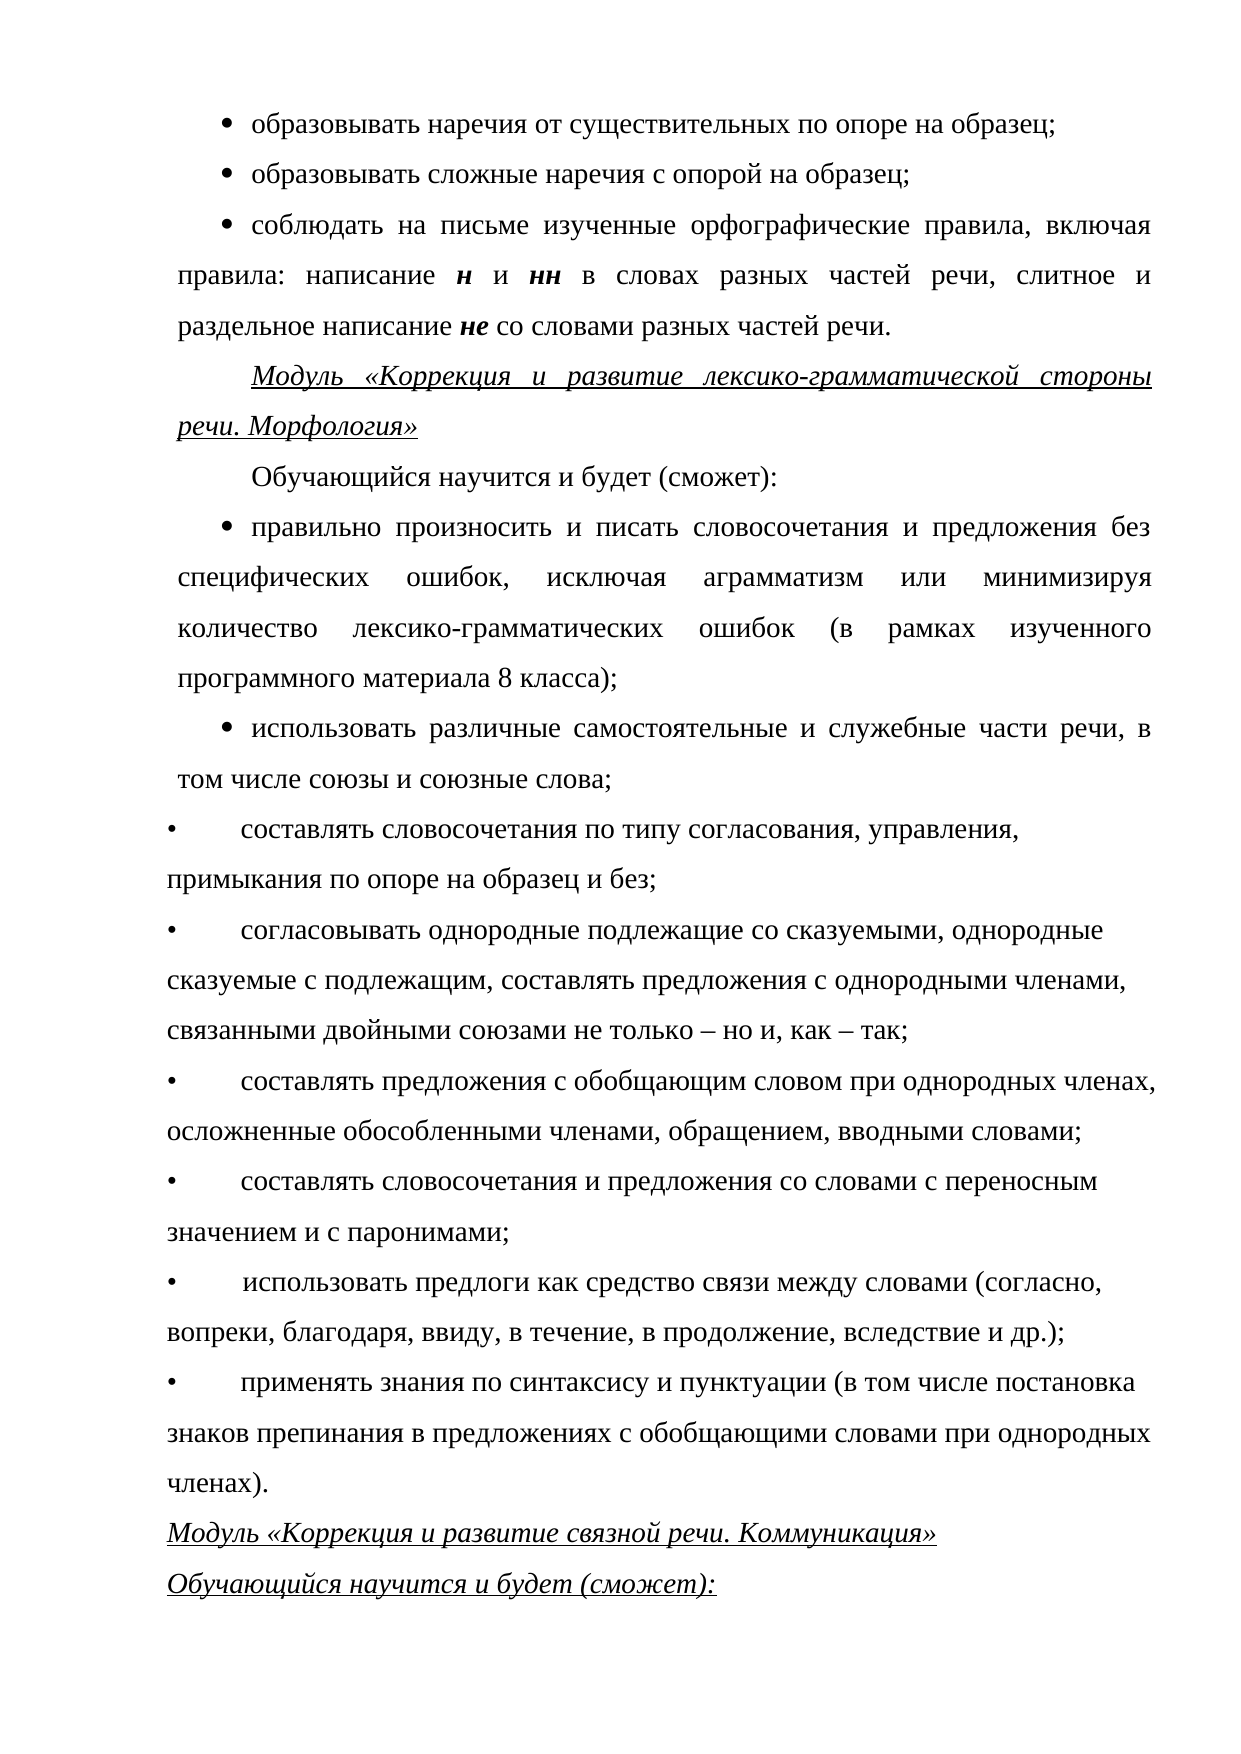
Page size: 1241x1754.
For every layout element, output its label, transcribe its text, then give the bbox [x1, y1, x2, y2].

list использовать различные самостоятельные и служебные части речи, в том числе союзы и союзные слова; [177, 710, 1152, 794]
text • составлять словосочетания по типу согласования, управления, примыкания по опоре на образец и без; [167, 811, 1163, 895]
text Обучающийся научится и будет (сможет): [167, 1566, 1163, 1599]
list соблюдать на письме изученные орфографические правила, включая правила: написание н и нн в словах разных частей речи, слитное и раздельное написание не со словами разных частей речи. [177, 207, 1152, 341]
list образовывать сложные наречия с опорой на образец; [222, 157, 1163, 190]
text Модуль «Коррекция и развитие лексико-грамматической стороны речи. Морфология» [177, 358, 1152, 442]
text Модуль «Коррекция и развитие связной речи. Коммуникация» [167, 1516, 1163, 1549]
text • использовать предлоги как средство связи между словами (согласно, вопреки, благодаря, ввиду, в течение, в продолжение, вследствие и др.); [167, 1264, 1163, 1348]
text Обучающийся научится и будет (сможет): [251, 459, 1163, 492]
text • согласовывать однородные подлежащие со сказуемыми, однородные сказуемые с подлежащим, составлять предложения с однородными членами, связанными двойными союзами не только – но и, как – так; [167, 912, 1163, 1046]
list правильно произносить и писать словосочетания и предложения без специфических ошибок, исключая аграмматизм или минимизируя количество лексико-грамматических ошибок (в рамках изученного программного материала 8 класса); [177, 509, 1152, 694]
list образовывать наречия от существительных по опоре на образец; [222, 106, 1163, 140]
text • применять знания по синтаксису и пунктуации (в том числе постановка знаков препинания в предложениях с обобщающими словами при однородных членах). [167, 1364, 1163, 1499]
text • составлять словосочетания и предложения со словами с переносным значением и с паронимами; [167, 1163, 1163, 1247]
text • составлять предложения с обобщающим словом при однородных членах, осложненные обособленными членами, обращением, вводными словами; [167, 1063, 1163, 1147]
